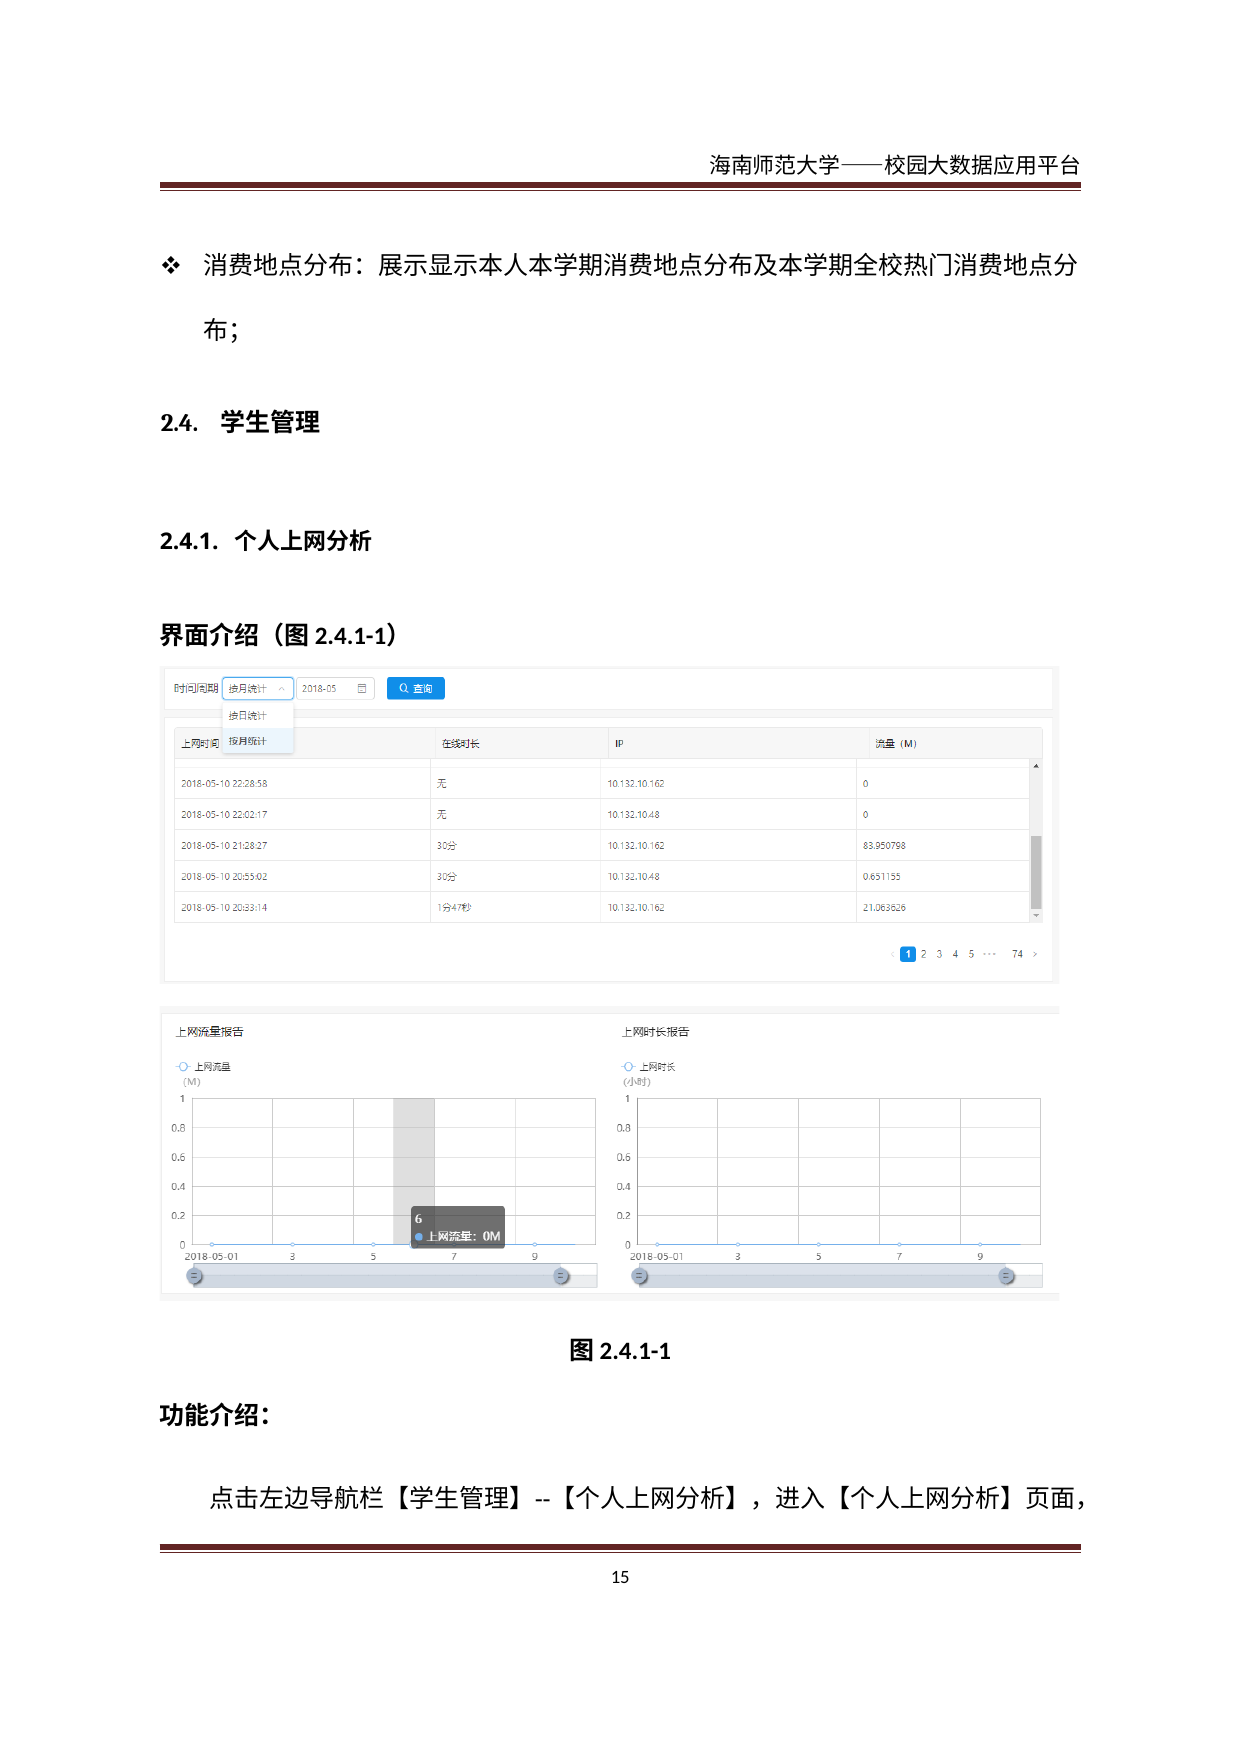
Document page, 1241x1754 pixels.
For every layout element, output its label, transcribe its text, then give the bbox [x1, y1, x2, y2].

text 图2.4.1-1 [159, 1316, 1081, 1381]
picture [159, 666, 1060, 984]
subtitle 个人上网分析 [159, 507, 1081, 572]
picture [159, 1006, 1060, 1301]
text 功能介绍： [159, 1381, 1081, 1446]
text 界面介绍（图2.4.1-1） [159, 601, 1081, 666]
list 消费地点分布：展示显示本人本学期消费地点分布及本学期全校热门消费地点分布； [159, 231, 1081, 361]
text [159, 1464, 1081, 1529]
subtitle 学生管理 [161, 388, 1081, 453]
